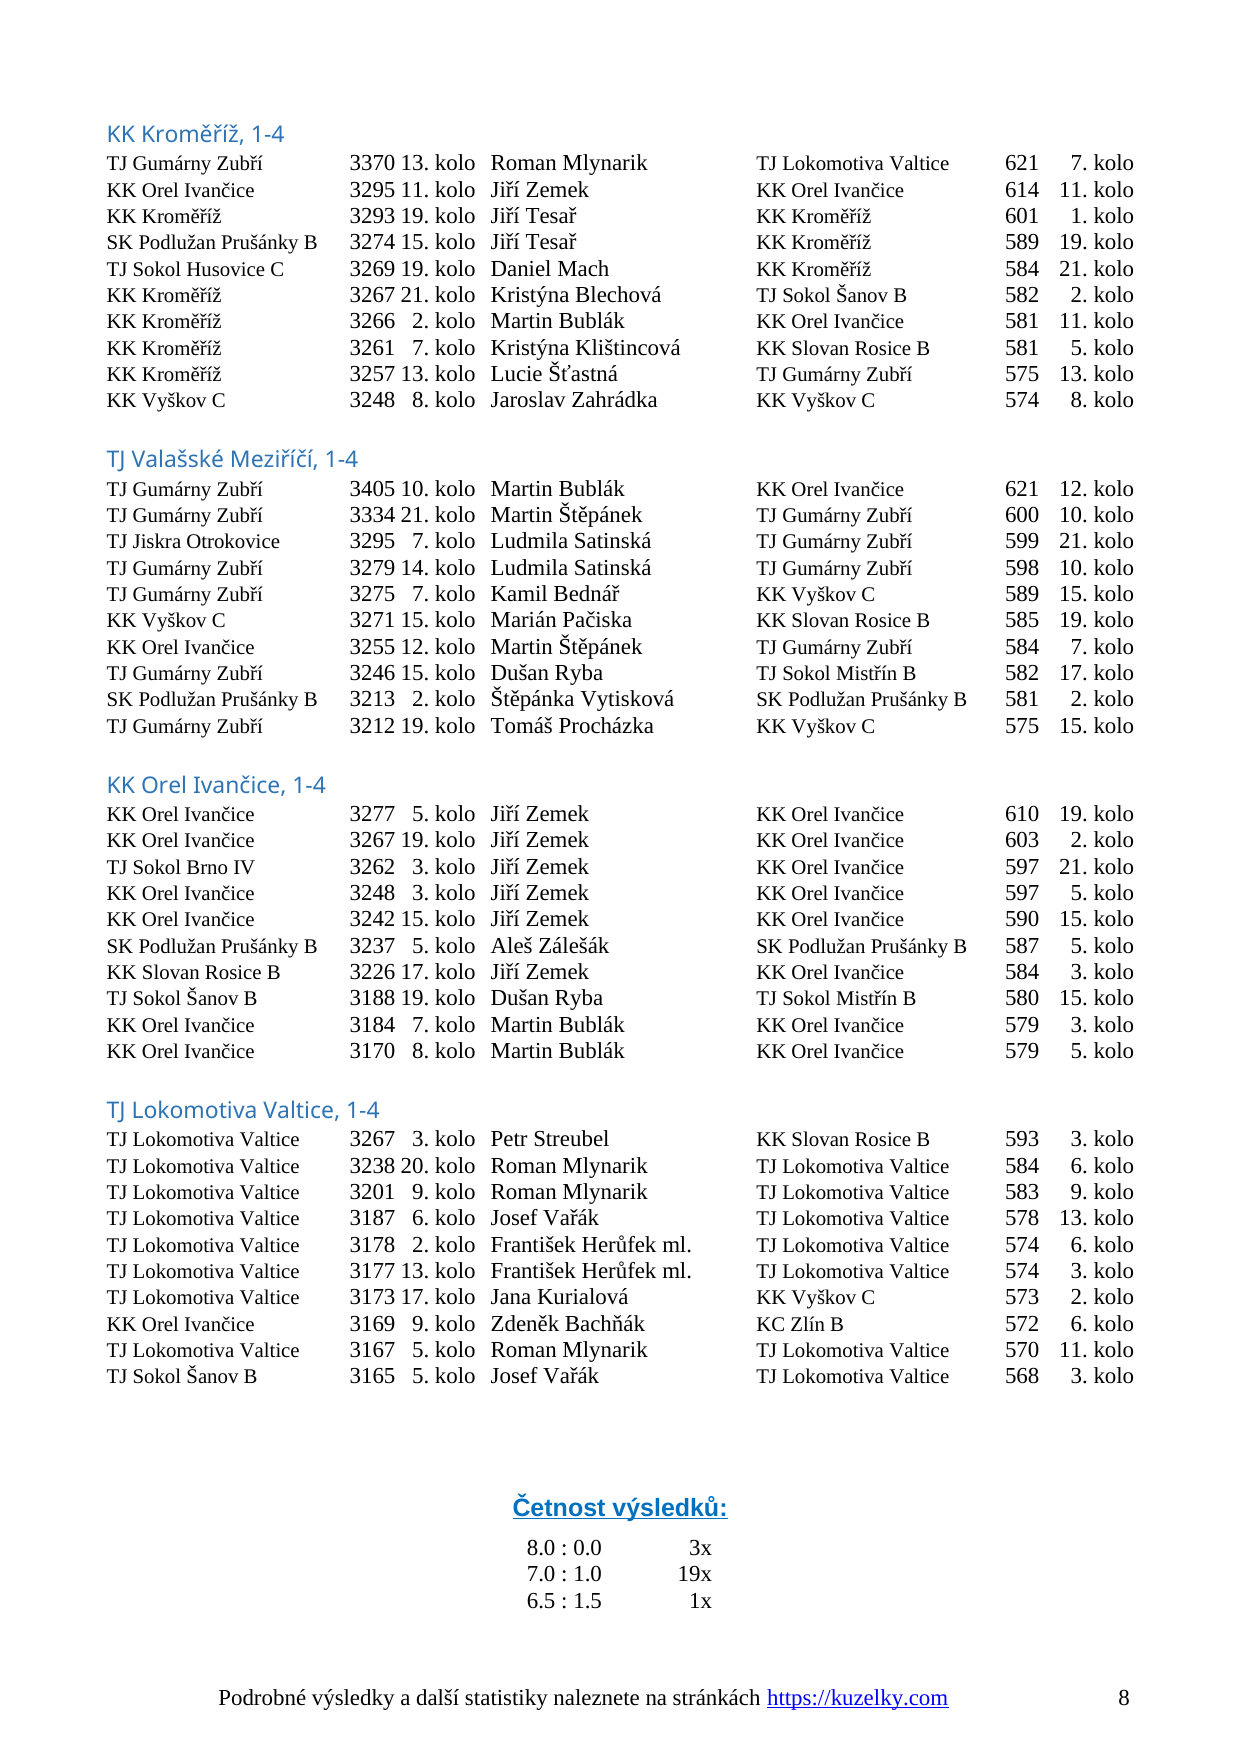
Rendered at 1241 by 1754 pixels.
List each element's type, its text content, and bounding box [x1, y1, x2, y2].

text TJ Sokol Šanov B 3188 19. kolo Dušan Ryba TJ Sokol Mistřín B 580 15. kolo [106, 984, 1134, 1011]
text SK Podlužan Prušánky B 3274 15. kolo Jiří Tesař KK Kroměříž 589 19. kolo [106, 228, 1134, 255]
text TJ Sokol Brno IV 3262 3. kolo Jiří Zemek KK Orel Ivančice 597 21. kolo [106, 853, 1134, 879]
text Četnost výsledků: [94, 1493, 1145, 1522]
text TJ Gumárny Zubří 3275 7. kolo Kamil Bednář KK Vyškov C 589 15. kolo [106, 580, 1134, 606]
text TJ Lokomotiva Valtice 3238 20. kolo Roman Mlynarik TJ Lokomotiva Valtice 584 6. kolo [106, 1152, 1134, 1178]
text TJ Jiskra Otrokovice 3295 7. kolo Ludmila Satinská TJ Gumárny Zubří 599 21. kolo [106, 527, 1134, 554]
text TJ Gumárny Zubří 3370 13. kolo Roman Mlynarik TJ Lokomotiva Valtice 621 7. kolo [106, 149, 1134, 176]
subtitle TJ Valašské Meziříčí, 1-4 [106, 443, 1134, 475]
text KK Vyškov C 3271 15. kolo Marián Pačiska KK Slovan Rosice B 585 19. kolo [106, 606, 1134, 633]
text KK Kroměříž 3266 2. kolo Martin Bublák KK Orel Ivančice 581 11. kolo [106, 307, 1134, 334]
text TJ Lokomotiva Valtice 3177 13. kolo František Herůfek ml. TJ Lokomotiva Valtice 574 3. kolo [106, 1257, 1134, 1283]
text KK Slovan Rosice B 3226 17. kolo Jiří Zemek KK Orel Ivančice 584 3. kolo [106, 958, 1134, 984]
text KK Kroměříž 3293 19. kolo Jiří Tesař KK Kroměříž 601 1. kolo [106, 202, 1134, 228]
subtitle KK Orel Ivančice, 1-4 [106, 769, 1134, 800]
text KK Orel Ivančice 3169 9. kolo Zdeněk Bachňák KC Zlín B 572 6. kolo [106, 1310, 1134, 1336]
text 7.0 : 1.0 19x [106, 1561, 1134, 1587]
text TJ Sokol Šanov B 3165 5. kolo Josef Vařák TJ Lokomotiva Valtice 568 3. kolo [106, 1362, 1134, 1389]
text KK Orel Ivančice 3184 7. kolo Martin Bublák KK Orel Ivančice 579 3. kolo [106, 1011, 1134, 1037]
text KK Orel Ivančice 3267 19. kolo Jiří Zemek KK Orel Ivančice 603 2. kolo [106, 826, 1134, 853]
text TJ Lokomotiva Valtice 3167 5. kolo Roman Mlynarik TJ Lokomotiva Valtice 570 11. kolo [106, 1336, 1134, 1362]
text TJ Gumárny Zubří 3246 15. kolo Dušan Ryba TJ Sokol Mistřín B 582 17. kolo [106, 659, 1134, 686]
subtitle KK Kroměříž, 1-4 [106, 118, 1134, 149]
text KK Kroměříž 3257 13. kolo Lucie Šťastná TJ Gumárny Zubří 575 13. kolo [106, 360, 1134, 387]
text KK Orel Ivančice 3277 5. kolo Jiří Zemek KK Orel Ivančice 610 19. kolo [106, 800, 1134, 826]
text KK Orel Ivančice 3295 11. kolo Jiří Zemek KK Orel Ivančice 614 11. kolo [106, 176, 1134, 202]
text TJ Lokomotiva Valtice 3173 17. kolo Jana Kurialová KK Vyškov C 573 2. kolo [106, 1283, 1134, 1310]
text KK Orel Ivančice 3248 3. kolo Jiří Zemek KK Orel Ivančice 597 5. kolo [106, 879, 1134, 905]
text KK Kroměříž 3261 7. kolo Kristýna Klištincová KK Slovan Rosice B 581 5. kolo [106, 334, 1134, 360]
text TJ Lokomotiva Valtice 3267 3. kolo Petr Streubel KK Slovan Rosice B 593 3. kolo [106, 1125, 1134, 1152]
text KK Kroměříž 3267 21. kolo Kristýna Blechová TJ Sokol Šanov B 582 2. kolo [106, 281, 1134, 307]
text KK Vyškov C 3248 8. kolo Jaroslav Zahrádka KK Vyškov C 574 8. kolo [106, 387, 1134, 413]
text KK Orel Ivančice 3242 15. kolo Jiří Zemek KK Orel Ivančice 590 15. kolo [106, 905, 1134, 932]
text 6.5 : 1.5 1x [106, 1587, 1134, 1613]
text TJ Gumárny Zubří 3279 14. kolo Ludmila Satinská TJ Gumárny Zubří 598 10. kolo [106, 554, 1134, 580]
text TJ Lokomotiva Valtice 3187 6. kolo Josef Vařák TJ Lokomotiva Valtice 578 13. kolo [106, 1204, 1134, 1231]
text TJ Gumárny Zubří 3212 19. kolo Tomáš Procházka KK Vyškov C 575 15. kolo [106, 712, 1134, 738]
text 8.0 : 0.0 3x [106, 1534, 1134, 1561]
text TJ Lokomotiva Valtice 3201 9. kolo Roman Mlynarik TJ Lokomotiva Valtice 583 9. kolo [106, 1178, 1134, 1204]
text SK Podlužan Prušánky B 3237 5. kolo Aleš Zálešák SK Podlužan Prušánky B 587 5. kolo [106, 932, 1134, 958]
text TJ Gumárny Zubří 3334 21. kolo Martin Štěpánek TJ Gumárny Zubří 600 10. kolo [106, 501, 1134, 527]
text TJ Gumárny Zubří 3405 10. kolo Martin Bublák KK Orel Ivančice 621 12. kolo [106, 475, 1134, 501]
text TJ Sokol Husovice C 3269 19. kolo Daniel Mach KK Kroměříž 584 21. kolo [106, 255, 1134, 281]
text KK Orel Ivančice 3170 8. kolo Martin Bublák KK Orel Ivančice 579 5. kolo [106, 1037, 1134, 1063]
text KK Orel Ivančice 3255 12. kolo Martin Štěpánek TJ Gumárny Zubří 584 7. kolo [106, 633, 1134, 659]
text TJ Lokomotiva Valtice 3178 2. kolo František Herůfek ml. TJ Lokomotiva Valtice 574 6. kolo [106, 1231, 1134, 1257]
text SK Podlužan Prušánky B 3213 2. kolo Štěpánka Vytisková SK Podlužan Prušánky B 581 2. kolo [106, 686, 1134, 712]
subtitle TJ Lokomotiva Valtice, 1-4 [106, 1094, 1134, 1125]
